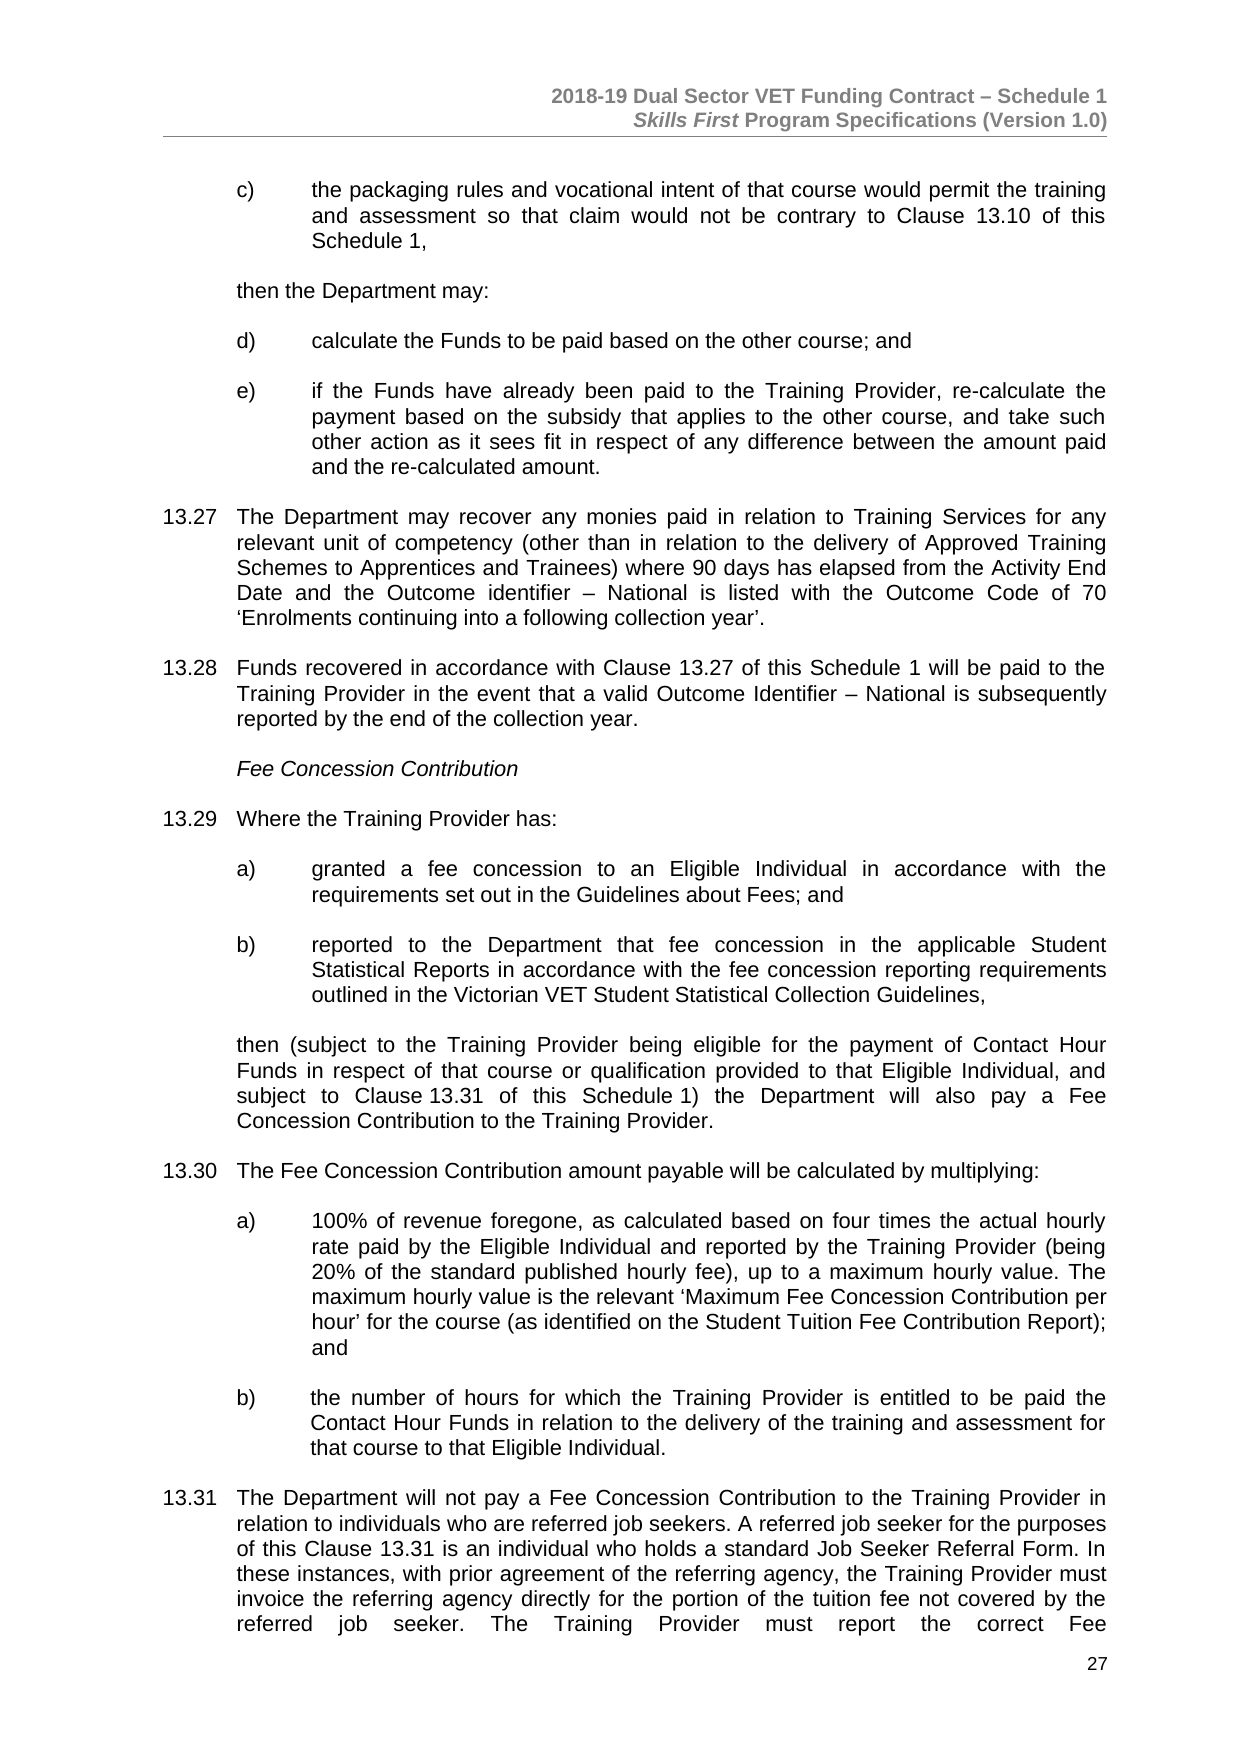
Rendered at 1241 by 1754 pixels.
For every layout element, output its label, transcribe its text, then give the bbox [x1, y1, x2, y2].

list the number of hours for which the Training Provider is entitled to be paid the Contact Hour Funds in relation to the delivery of the training and assessment for that course to that Eligible Individual. [236, 1384, 1107, 1460]
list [162, 1485, 1107, 1636]
list The Department may recover any monies paid in relation to Training Services for any relevant unit of competency (other than in relation to the delivery of Approved Training Schemes to Apprentices and Trainees) where 90 days has elapsed from the Activity End Date and the Outcome identifier – National is listed with the Outcome Code of 70 ‘Enrolments continuing into a following collection year’. [162, 504, 1107, 630]
list Where the Training Provider has: [162, 806, 1107, 831]
list granted a fee concession to an Eligible Individual in accordance with the requirements set out in the Guidelines about Fees; and [236, 856, 1107, 907]
text then (subject to the Training Provider being eligible for the payment of Contact Hour Funds in respect of that course or qualification provided to that Eligible Individual, and subject to Clause 13.31 of this Schedule 1) the Department will also pay a Fee Concession Contribution to the Training Provider. [236, 1032, 1107, 1133]
text Fee Concession Contribution [236, 756, 1107, 781]
list if the Funds have already been paid to the Training Provider, re-calculate the payment based on the subsidy that applies to the other course, and take such other action as it sees fit in respect of any difference between the amount paid and the re-calculated amount. [236, 378, 1107, 479]
text then the Department may: [236, 278, 1107, 303]
list The Fee Concession Contribution amount payable will be calculated by multiplying: [162, 1158, 1107, 1183]
list reported to the Department that fee concession in the applicable Student Statistical Reports in accordance with the fee concession reporting requirements outlined in the Victorian VET Student Statistical Collection Guidelines, [236, 932, 1107, 1007]
list the packaging rules and vocational intent of that course would permit the training and assessment so that claim would not be contrary to Clause 13.10 of this Schedule 1, [236, 177, 1107, 253]
list Funds recovered in accordance with Clause 13.27 of this Schedule 1 will be paid to the Training Provider in the event that a valid Outcome Identifier – National is subsequently reported by the end of the collection year. [162, 655, 1107, 731]
list calculate the Funds to be paid based on the other course; and [236, 328, 1107, 353]
list 100% of revenue foregone, as calculated based on four times the actual hourly rate paid by the Eligible Individual and reported by the Training Provider (being 20% of the standard published hourly fee), up to a maximum hourly value. The maximum hourly value is the relevant ‘Maximum Fee Concession Contribution per hour’ for the course (as identified on the Student Tuition Fee Contribution Report); and [236, 1208, 1107, 1359]
